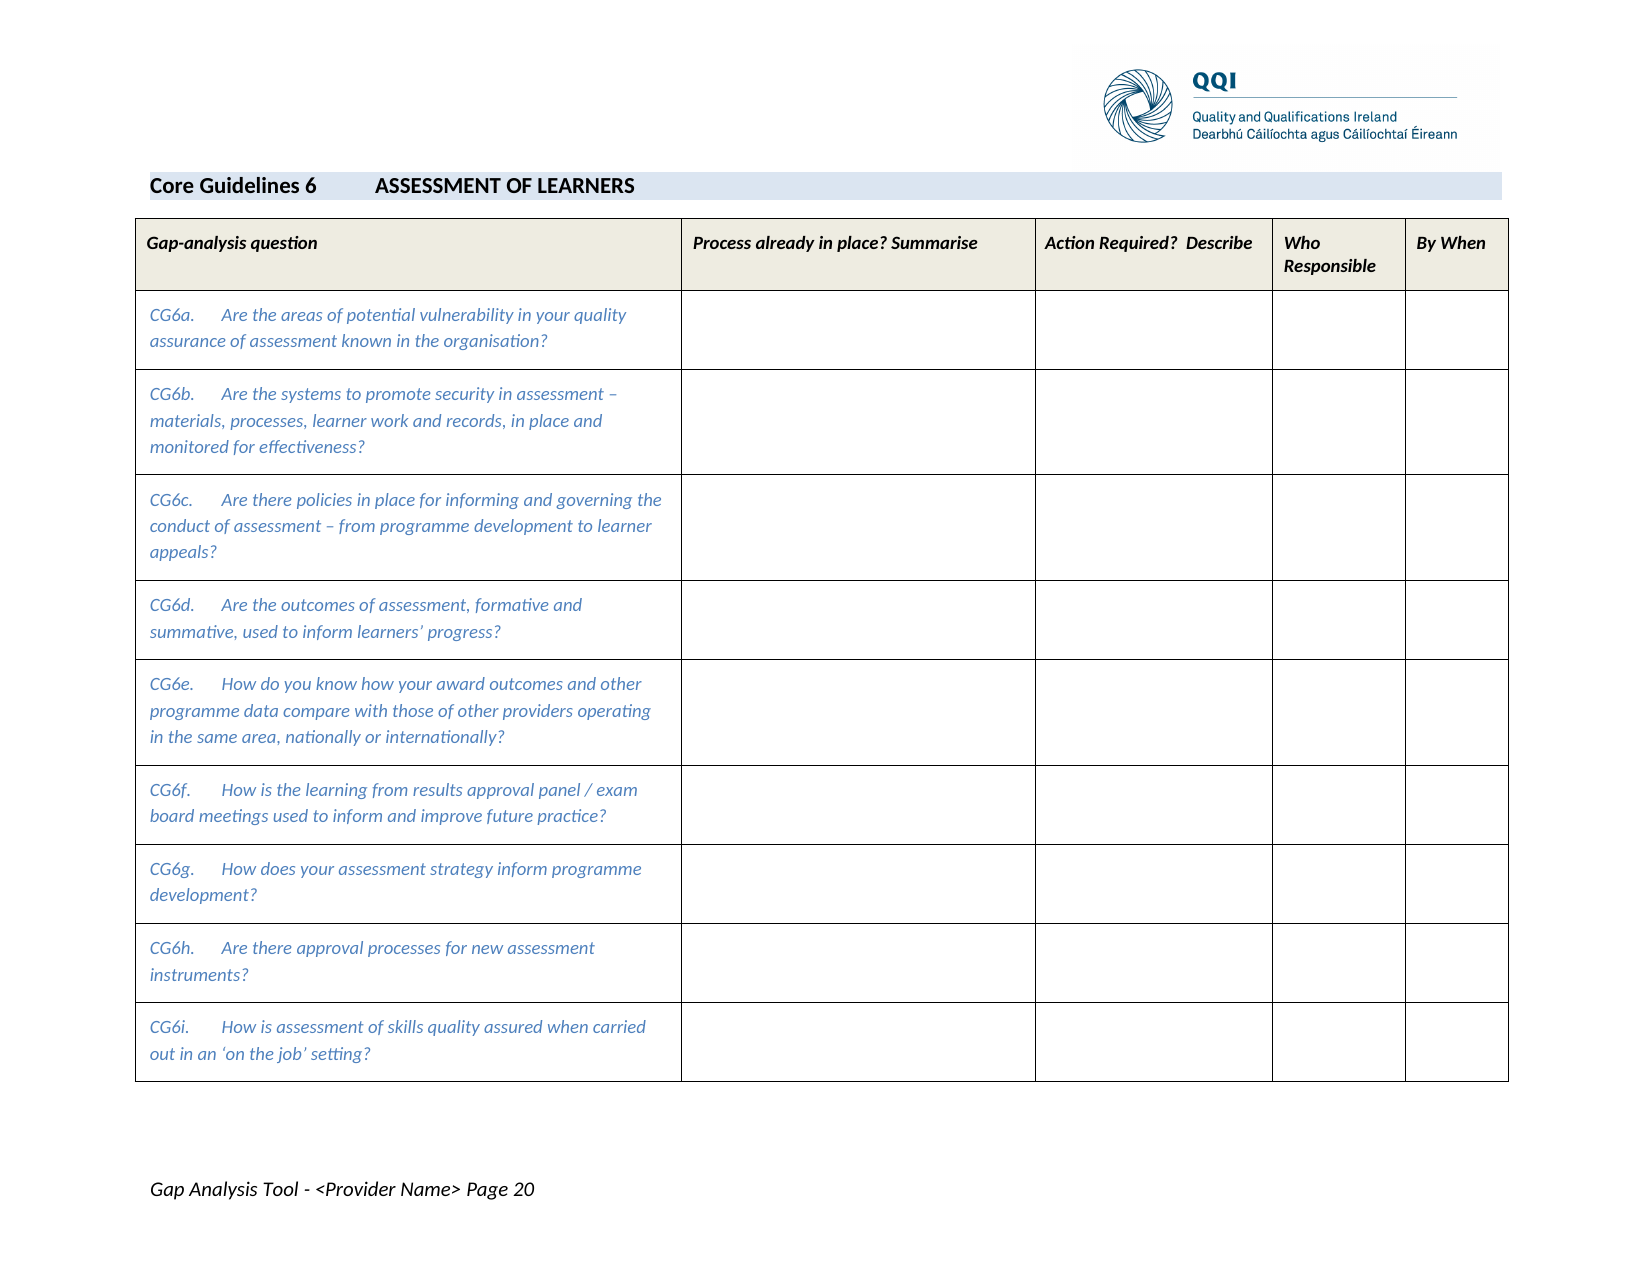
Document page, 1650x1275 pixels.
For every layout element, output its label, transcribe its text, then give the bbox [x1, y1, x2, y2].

table_cell [682, 660, 1035, 764]
table_header Who Responsible [1273, 219, 1405, 290]
table_cell [1406, 924, 1508, 1002]
table_cell [1406, 475, 1508, 580]
table_cell [1273, 924, 1405, 1002]
table_cell Are there approval processes for new assessment instruments? [136, 924, 681, 1002]
table_cell [1036, 475, 1272, 580]
table_cell [682, 581, 1035, 659]
table_header Process already in place? Summarise [682, 219, 1035, 290]
table_cell [682, 845, 1035, 923]
table_cell [1036, 1003, 1272, 1081]
table_cell [1273, 1003, 1405, 1081]
table_cell [682, 924, 1035, 1002]
table_cell [1036, 660, 1272, 764]
table_cell [1036, 291, 1272, 369]
table_cell [1036, 370, 1272, 474]
table_cell [682, 1003, 1035, 1081]
table_cell [1406, 291, 1508, 369]
table_cell [1406, 660, 1508, 764]
table_cell [1406, 766, 1508, 844]
table_cell [1273, 660, 1405, 764]
table_header Gap-analysis question [136, 219, 681, 290]
table_cell [1406, 845, 1508, 923]
table_cell Are the areas of potential vulnerability in your quality assurance of assessment known in the organisation? [136, 291, 681, 369]
table_header Action Required? Describe [1036, 219, 1272, 290]
picture [1072, 44, 1500, 172]
table_cell [1273, 291, 1405, 369]
table_cell [1036, 845, 1272, 923]
table_cell How is the learning from results approval panel / exam board meetings used to inform and improve future practice? [136, 766, 681, 844]
table_cell Are the systems to promote security in assessment – materials, processes, learner work and records, in place and monitored for effectiveness? [136, 370, 681, 474]
table_header By When [1406, 219, 1508, 290]
table_cell [1036, 766, 1272, 844]
table_cell [1273, 766, 1405, 844]
table_cell How does your assessment strategy inform programme development? [136, 845, 681, 923]
table_cell [1406, 1003, 1508, 1081]
table_cell How is assessment of skills quality assured when carried out in an ‘on the job’ setting? [136, 1003, 681, 1081]
table_cell [1273, 845, 1405, 923]
text Core Guidelines 6 ASSESSMENT OF LEARNERS [150, 172, 1502, 200]
table_cell [1036, 581, 1272, 659]
table_cell [1406, 581, 1508, 659]
table_cell [1036, 924, 1272, 1002]
table_cell [682, 766, 1035, 844]
table_cell How do you know how your award outcomes and other programme data compare with those of other providers operating in the same area, nationally or internationally? [136, 660, 681, 764]
table_cell [1273, 370, 1405, 474]
table_cell Are the outcomes of assessment, formative and summative, used to inform learners’ progress? [136, 581, 681, 659]
table_cell [1273, 475, 1405, 580]
table_cell [1406, 370, 1508, 474]
table_cell [682, 475, 1035, 580]
table_cell [682, 291, 1035, 369]
table_cell Are there policies in place for informing and governing the conduct of assessment – from programme development to learner appeals? [136, 475, 681, 580]
table_cell [1273, 581, 1405, 659]
table_cell [682, 370, 1035, 474]
